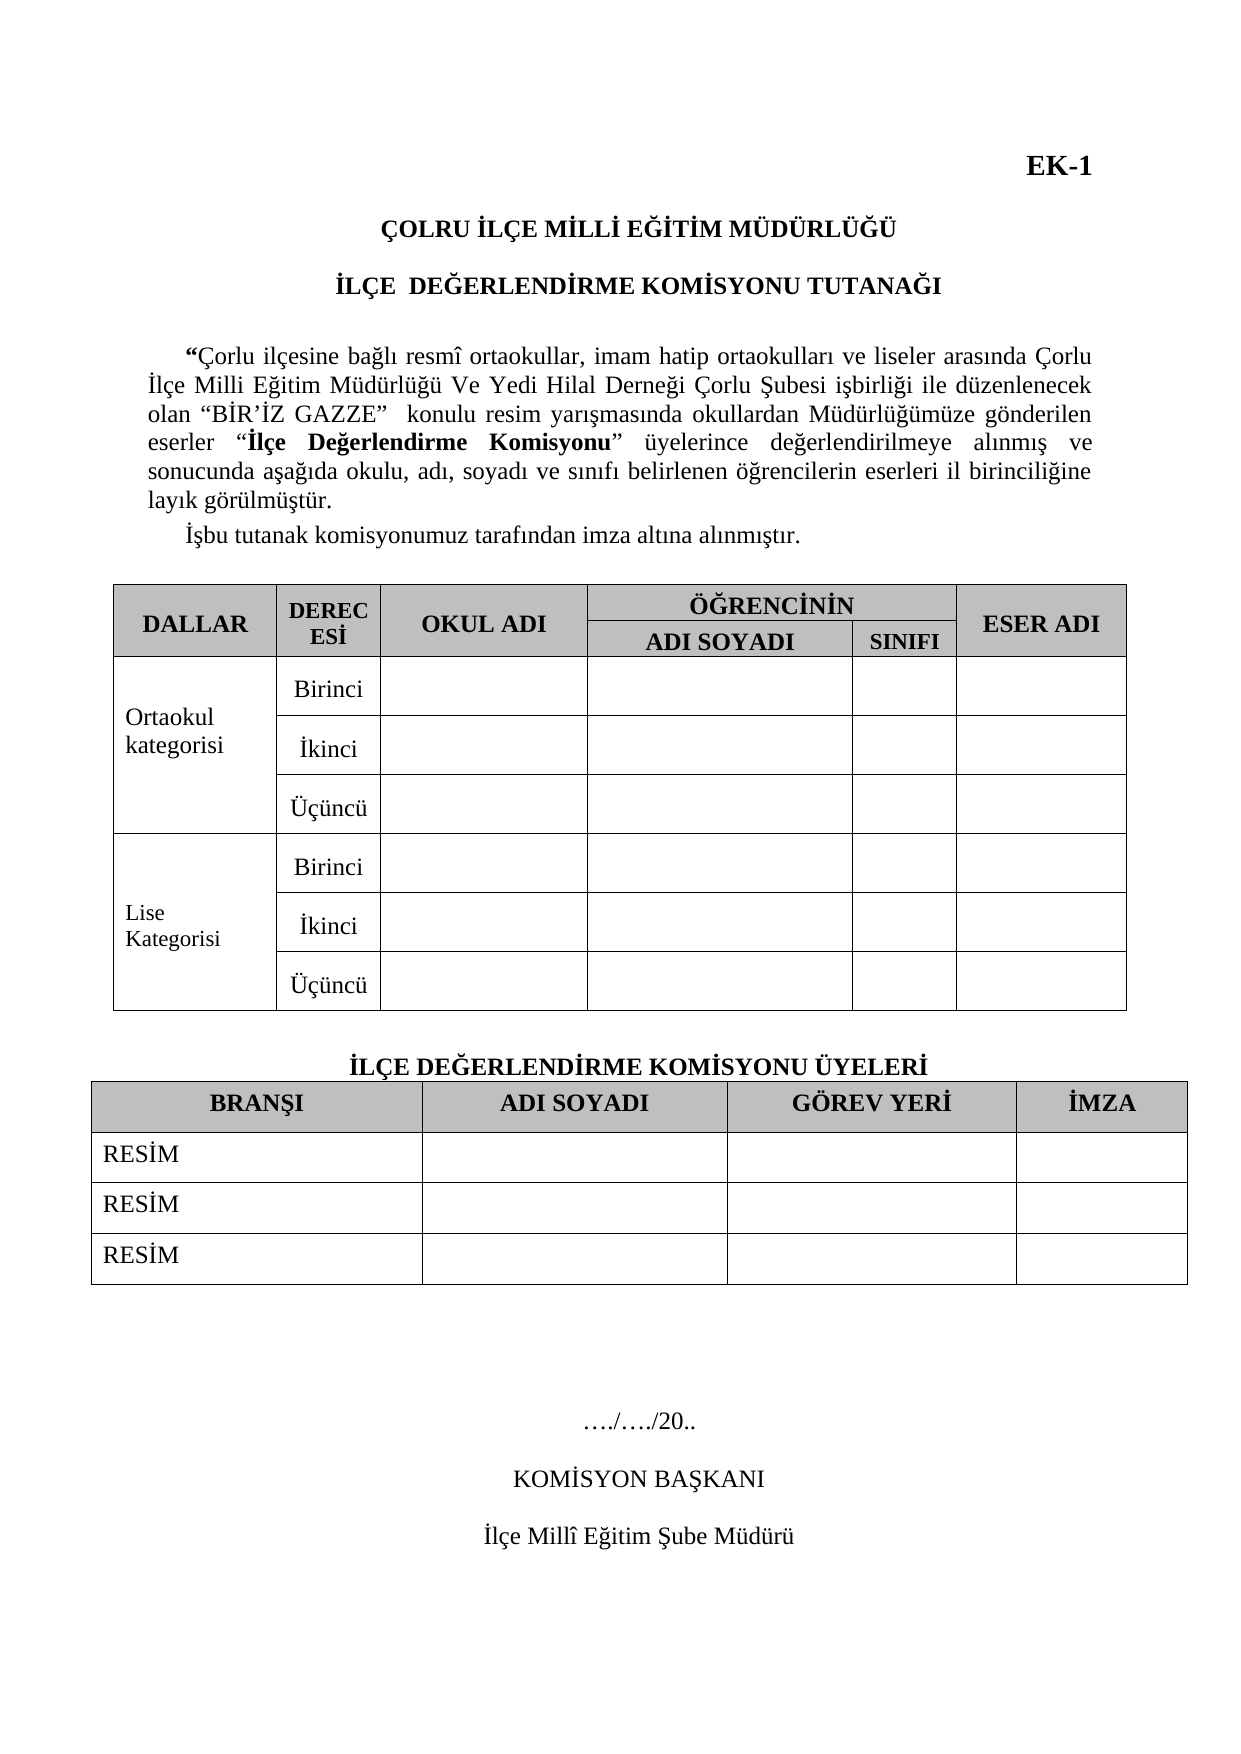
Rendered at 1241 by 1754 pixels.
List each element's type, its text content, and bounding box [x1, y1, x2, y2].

table_cell RESİM [92, 1133, 422, 1182]
table_cell [728, 1183, 1016, 1232]
table_cell [728, 1133, 1016, 1182]
table_cell Üçüncü [277, 775, 380, 833]
text İLÇE DEĞERLENDİRME KOMİSYONU ÜYELERİ [148, 1052, 1093, 1081]
table_header ADI SOYADI [423, 1082, 727, 1132]
text ÇOLRU İLÇE MİLLİ EĞİTİM MÜDÜRLÜĞÜ [148, 214, 1093, 242]
table_cell [957, 657, 1126, 715]
table_cell [381, 716, 587, 774]
table_cell [853, 716, 956, 774]
table_cell [853, 952, 956, 1010]
table_cell Üçüncü [277, 952, 380, 1010]
table_cell [588, 716, 852, 774]
table_cell [853, 657, 956, 715]
table_cell [381, 775, 587, 833]
table_cell İkinci [277, 716, 380, 774]
table_cell [423, 1183, 727, 1232]
table_cell [588, 834, 852, 892]
table_header İMZA [1017, 1082, 1187, 1132]
table_cell Birinci [277, 657, 380, 715]
text İlçe Millî Eğitim Şube Müdürü [148, 1521, 1093, 1550]
table_cell Lise Kategorisi [114, 834, 276, 1010]
table_cell [957, 775, 1126, 833]
table_cell [381, 657, 587, 715]
text İşbu tutanak komisyonumuz tarafından imza altına alınmıştır. [148, 520, 1093, 549]
table_cell [381, 893, 587, 951]
table_cell İkinci [277, 893, 380, 951]
table_cell [853, 775, 956, 833]
table_header OKUL ADI [381, 585, 587, 656]
table_header BRANŞI [92, 1082, 422, 1132]
table_cell SINIFI [853, 621, 956, 656]
table_cell [957, 834, 1126, 892]
table_cell [588, 893, 852, 951]
text KOMİSYON BAŞKANI [148, 1464, 1093, 1493]
table_cell [728, 1234, 1016, 1284]
table_cell [423, 1234, 727, 1284]
table_cell [853, 893, 956, 951]
table_header ESER ADI [957, 585, 1126, 656]
table_header GÖREV YERİ [728, 1082, 1016, 1132]
text EK-1 [148, 148, 1093, 181]
table_cell [588, 775, 852, 833]
table_cell [957, 716, 1126, 774]
table_cell [423, 1133, 727, 1182]
table_cell Ortaokul kategorisi [114, 657, 276, 833]
table_cell [957, 893, 1126, 951]
table_cell [1017, 1183, 1187, 1232]
table_cell [1017, 1234, 1187, 1284]
text “Çorlu ilçesine bağlı resmî ortaokullar, imam hatip ortaokulları ve liseler arasında Çorlu İlçe Milli Eğitim Müdürlüğü Ve Yedi Hilal Derneği Çorlu Şubesi işbirliği ile düzenlenecek olan “BİR’İZ GAZZE” konulu resim yarışmasında okullardan Müdürlüğümüze gönderilen eserler “İlçe Değerlendirme Komisyonu” üyelerince değerlendirilmeye alınmış ve sonucunda aşağıda okulu, adı, soyadı ve sınıfı belirlenen öğrencilerin eserleri il birinciliğine layık görülmüştür. [148, 341, 1093, 514]
table_cell RESİM [92, 1234, 422, 1284]
table_cell [1017, 1133, 1187, 1182]
table_cell [588, 952, 852, 1010]
table_cell [853, 834, 956, 892]
table_cell [588, 657, 852, 715]
table_cell Birinci [277, 834, 380, 892]
table_cell [381, 952, 587, 1010]
text …./…./20.. [148, 1406, 1093, 1435]
table_header DERECESİ [277, 585, 380, 656]
table_header ÖĞRENCİNİN [588, 585, 956, 620]
table_cell [381, 834, 587, 892]
table_cell RESİM [92, 1183, 422, 1232]
table_header DALLAR [114, 585, 276, 656]
text İLÇE DEĞERLENDİRME KOMİSYONU TUTANAĞI [148, 271, 1093, 300]
table_cell [957, 952, 1126, 1010]
table_cell ADI SOYADI [588, 621, 852, 656]
